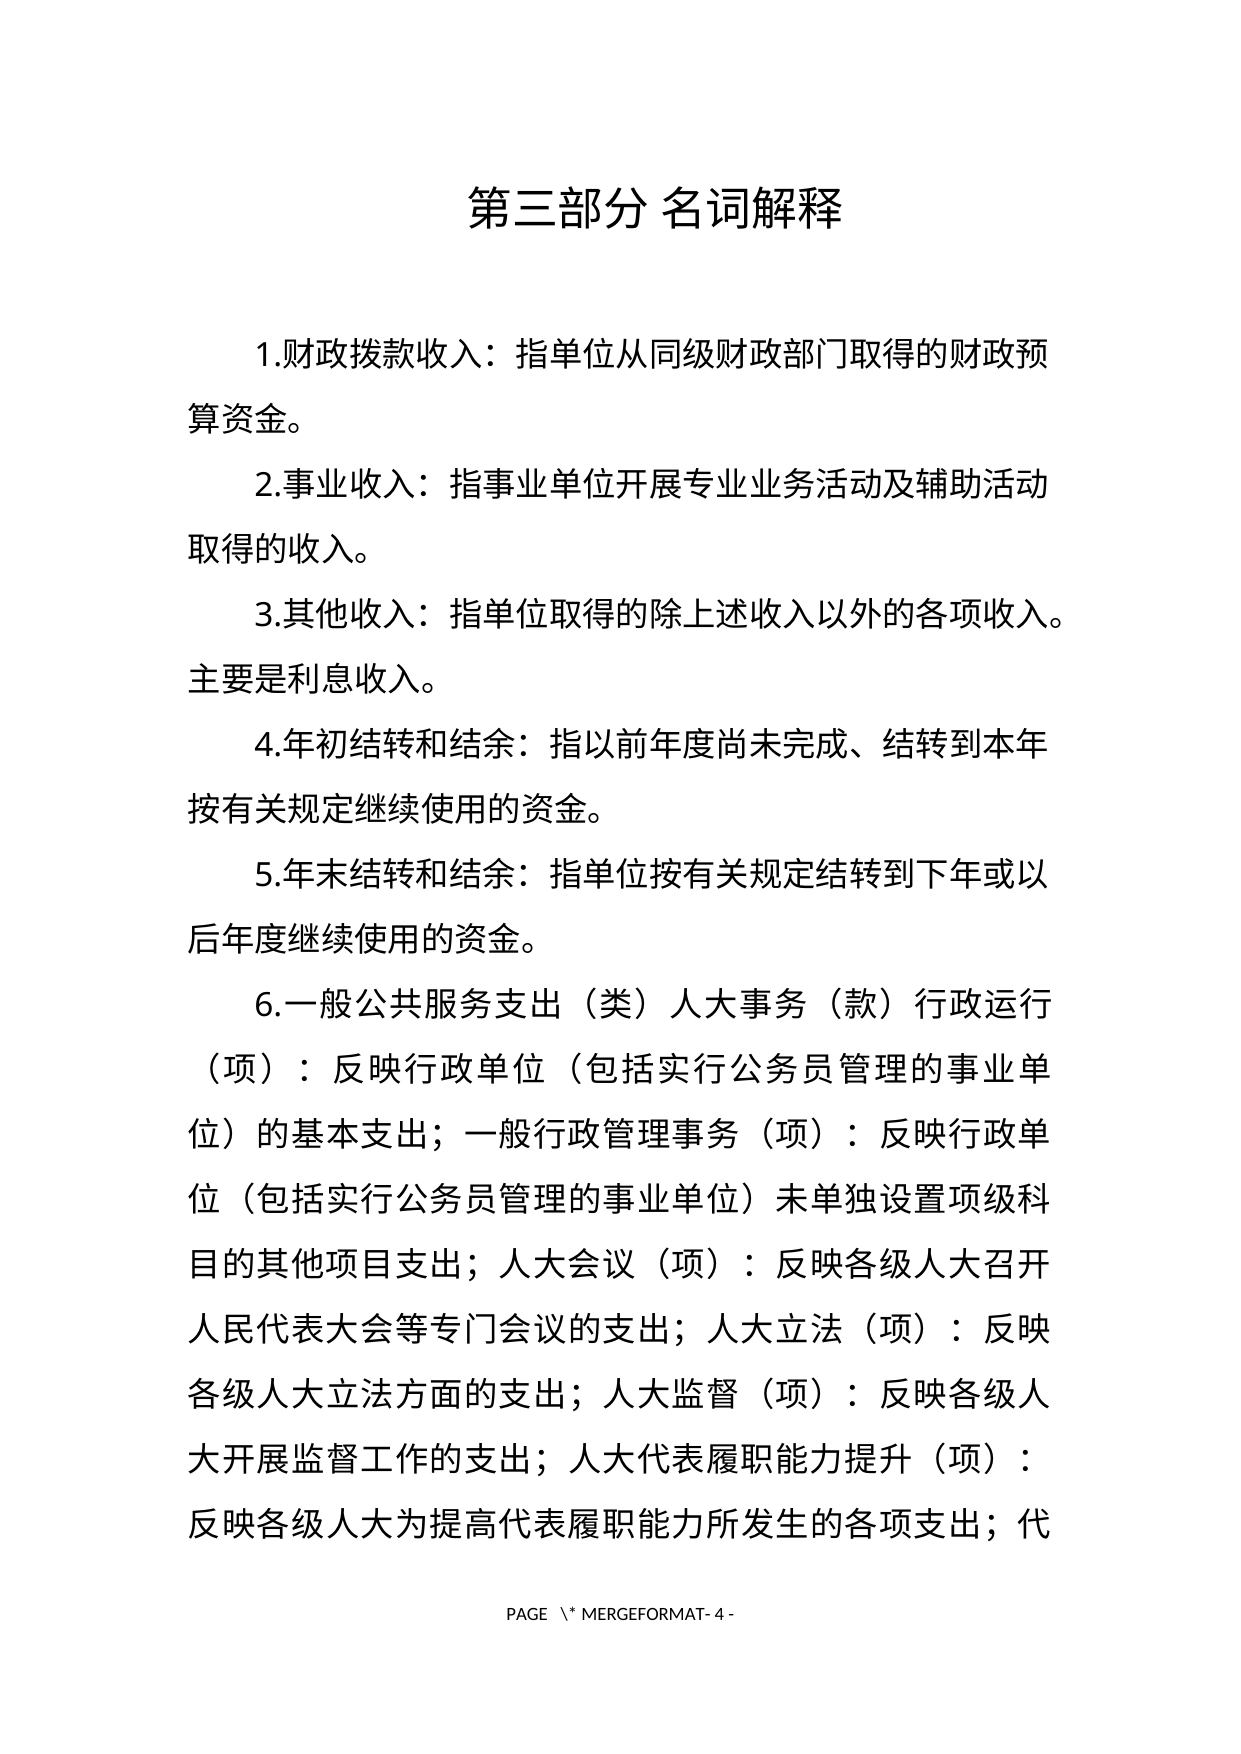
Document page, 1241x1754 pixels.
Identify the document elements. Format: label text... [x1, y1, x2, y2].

text 2.事业收入：指事业单位开展专业业务活动及辅助活动取得的收入。 [187, 449, 1053, 579]
text 4.年初结转和结余：指以前年度尚未完成、结转到本年按有关规定继续使用的资金。 [187, 709, 1053, 839]
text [187, 969, 1053, 1554]
list 名词解释 [187, 157, 1053, 254]
text 1.财政拨款收入：指单位从同级财政部门取得的财政预算资金。 [187, 319, 1053, 449]
text 5.年末结转和结余：指单位按有关规定结转到下年或以后年度继续使用的资金。 [187, 839, 1053, 969]
text 3.其他收入：指单位取得的除上述收入以外的各项收入。主要是利息收入。 [187, 579, 1053, 709]
